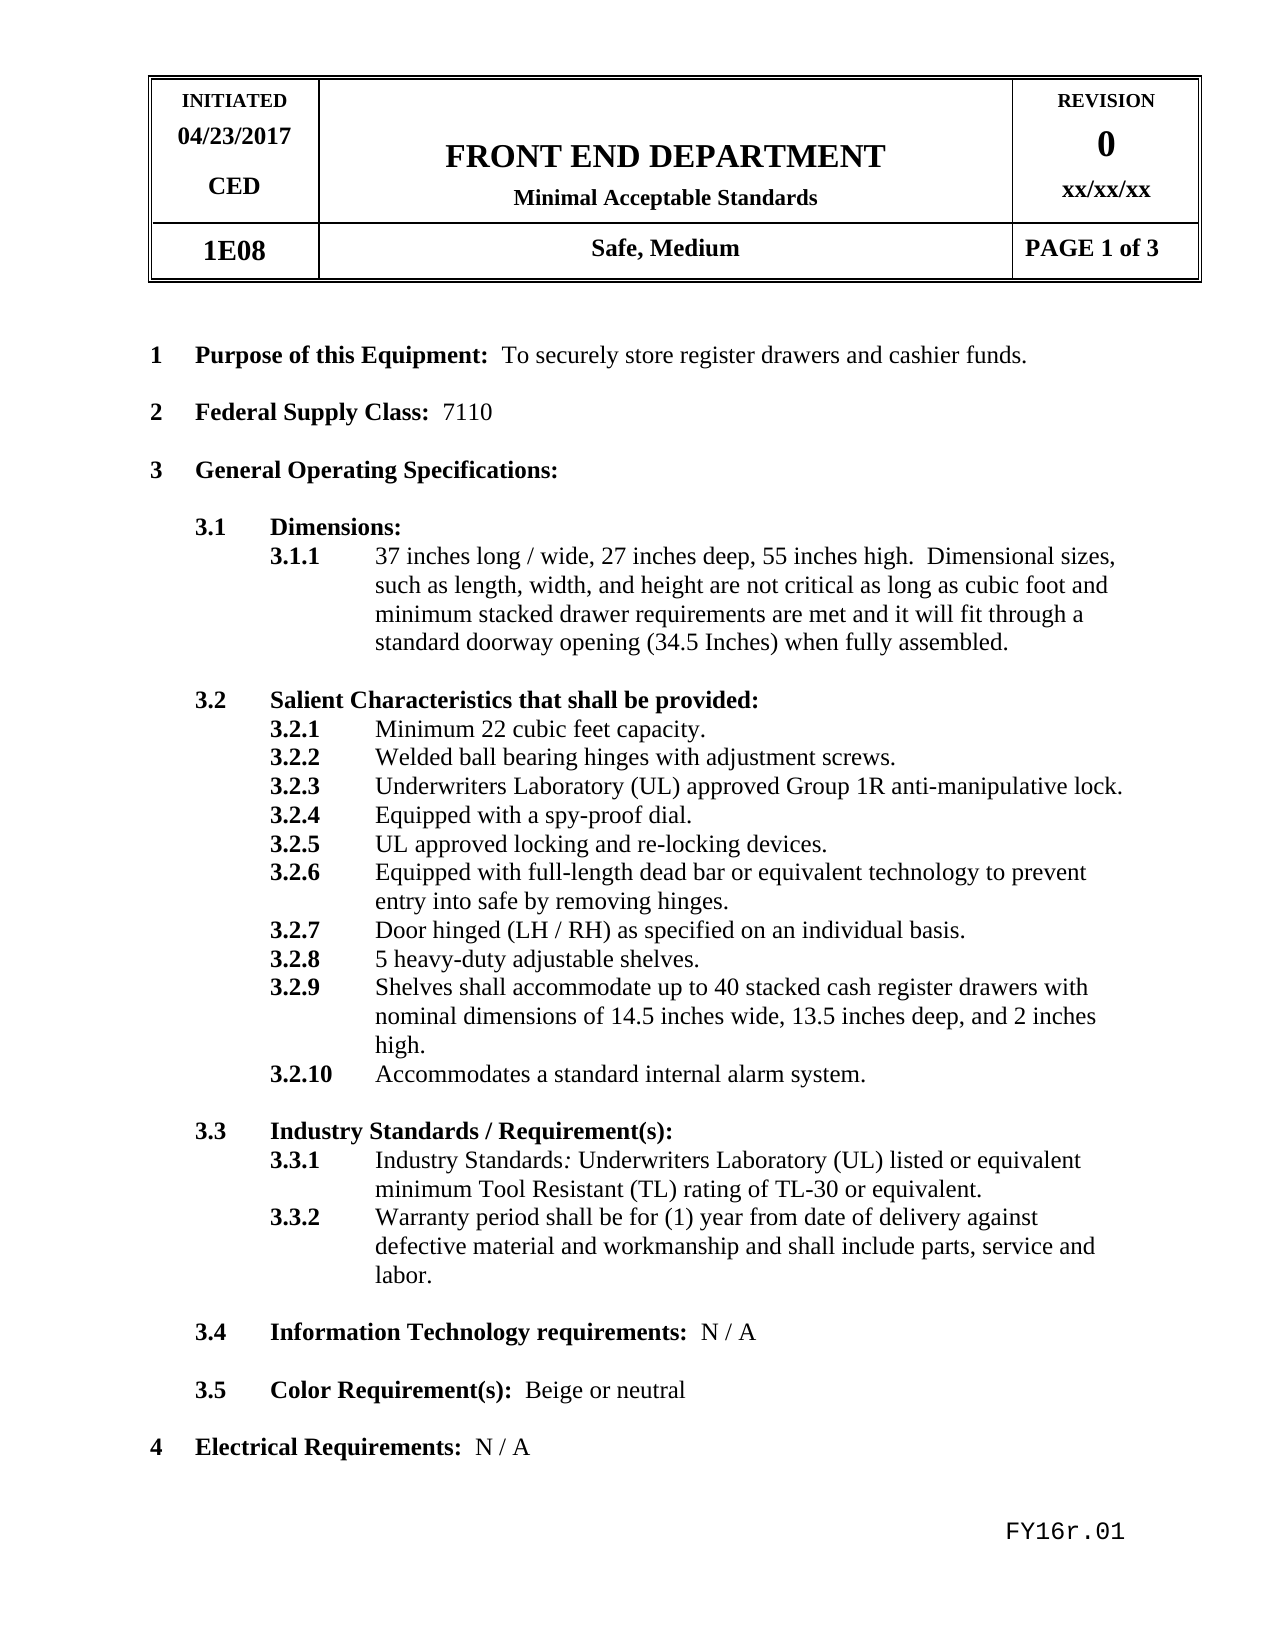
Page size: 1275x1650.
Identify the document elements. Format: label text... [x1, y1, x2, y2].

list Welded ball bearing hinges with adjustment screws. [270, 742, 1125, 771]
list Equipped with full-length dead bar or equivalent technology to prevent entry into safe by removing hinges. [270, 857, 1125, 915]
subtitle Purpose of this Equipment: To securely store register drawers and cashier funds. [150, 340, 1125, 369]
list Electrical Requirements: N / A [150, 1432, 1125, 1461]
list Shelves shall accommodate up to 40 stacked cash register drawers with nominal dimensions of 14.5 inches wide, 13.5 inches deep, and 2 inches high. [270, 972, 1125, 1059]
list Accommodates a standard internal alarm system. [270, 1059, 1125, 1087]
subtitle Color Requirement(s): Beige or neutral [195, 1375, 1125, 1404]
list Federal Supply Class: 7110 [150, 397, 1125, 426]
list Door hinged (LH / RH) as specified on an individual basis. [270, 915, 1125, 944]
list General Operating Specifications: [150, 455, 1125, 484]
list Dimensions: [195, 512, 1125, 541]
list Equipped with a spy-proof dial. [270, 800, 1125, 829]
list Industry Standards: Underwriters Laboratory (UL) listed or equivalent minimum Tool Resistant (TL) rating of TL-30 or equivalent. [270, 1145, 1125, 1202]
list UL approved locking and re-locking devices. [270, 829, 1125, 857]
list Underwriters Laboratory (UL) approved Group 1R anti-manipulative lock. [270, 771, 1125, 800]
list Information Technology requirements: N / A [195, 1317, 1125, 1346]
list Minimum 22 cubic feet capacity. [270, 714, 1125, 742]
list 37 inches long / wide, 27 inches deep, 55 inches high. Dimensional sizes, such as length, width, and height are not critical as long as cubic foot and minimum stacked drawer requirements are met and it will fit through a standard doorway opening (34.5 Inches) when fully assembled. [270, 541, 1125, 656]
list 5 heavy-duty adjustable shelves. [270, 944, 1125, 972]
list Warranty period shall be for (1) year from date of delivery against defective material and workmanship and shall include parts, service and labor. [270, 1202, 1125, 1289]
subtitle Industry Standards / Requirement(s): [195, 1116, 1125, 1145]
list Salient Characteristics that shall be provided: [195, 685, 1125, 714]
